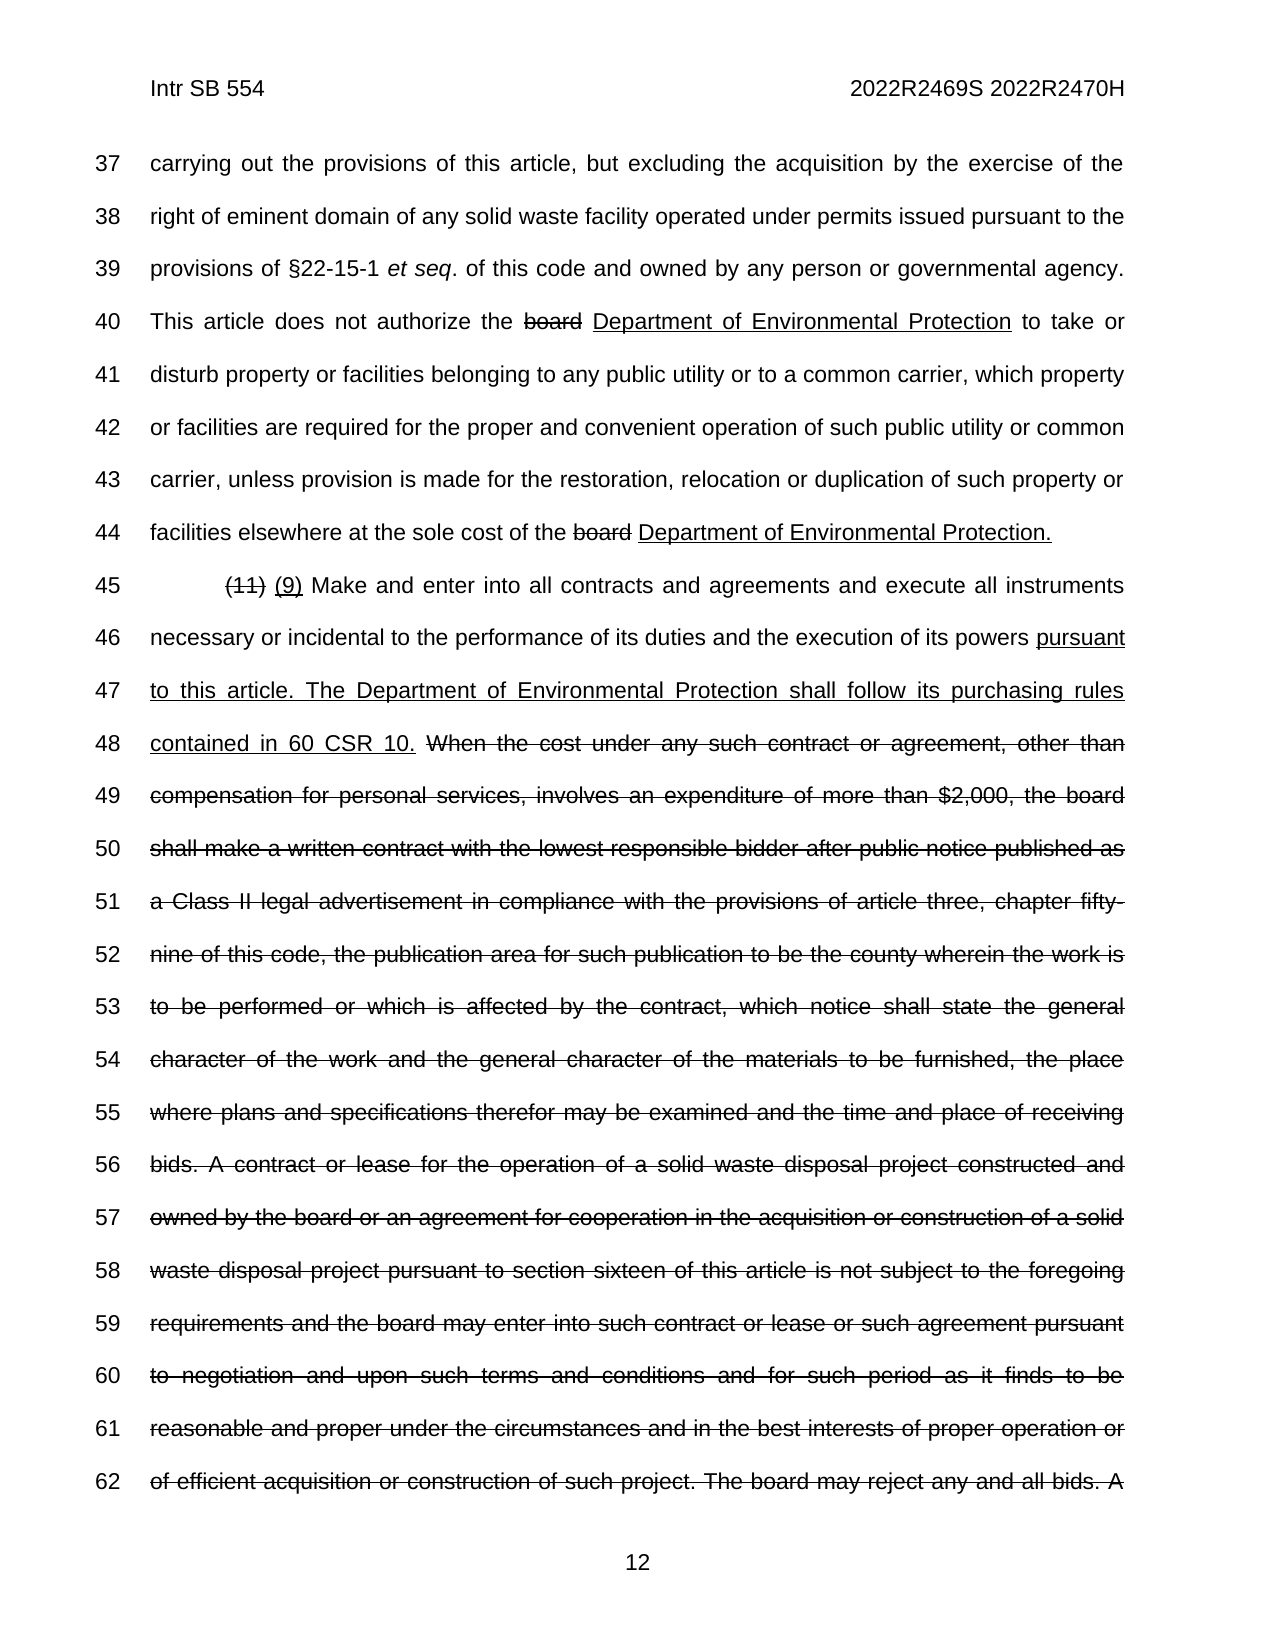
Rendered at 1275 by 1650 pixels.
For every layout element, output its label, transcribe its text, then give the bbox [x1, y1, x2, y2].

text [150, 1430, 1125, 1494]
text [150, 150, 1125, 545]
